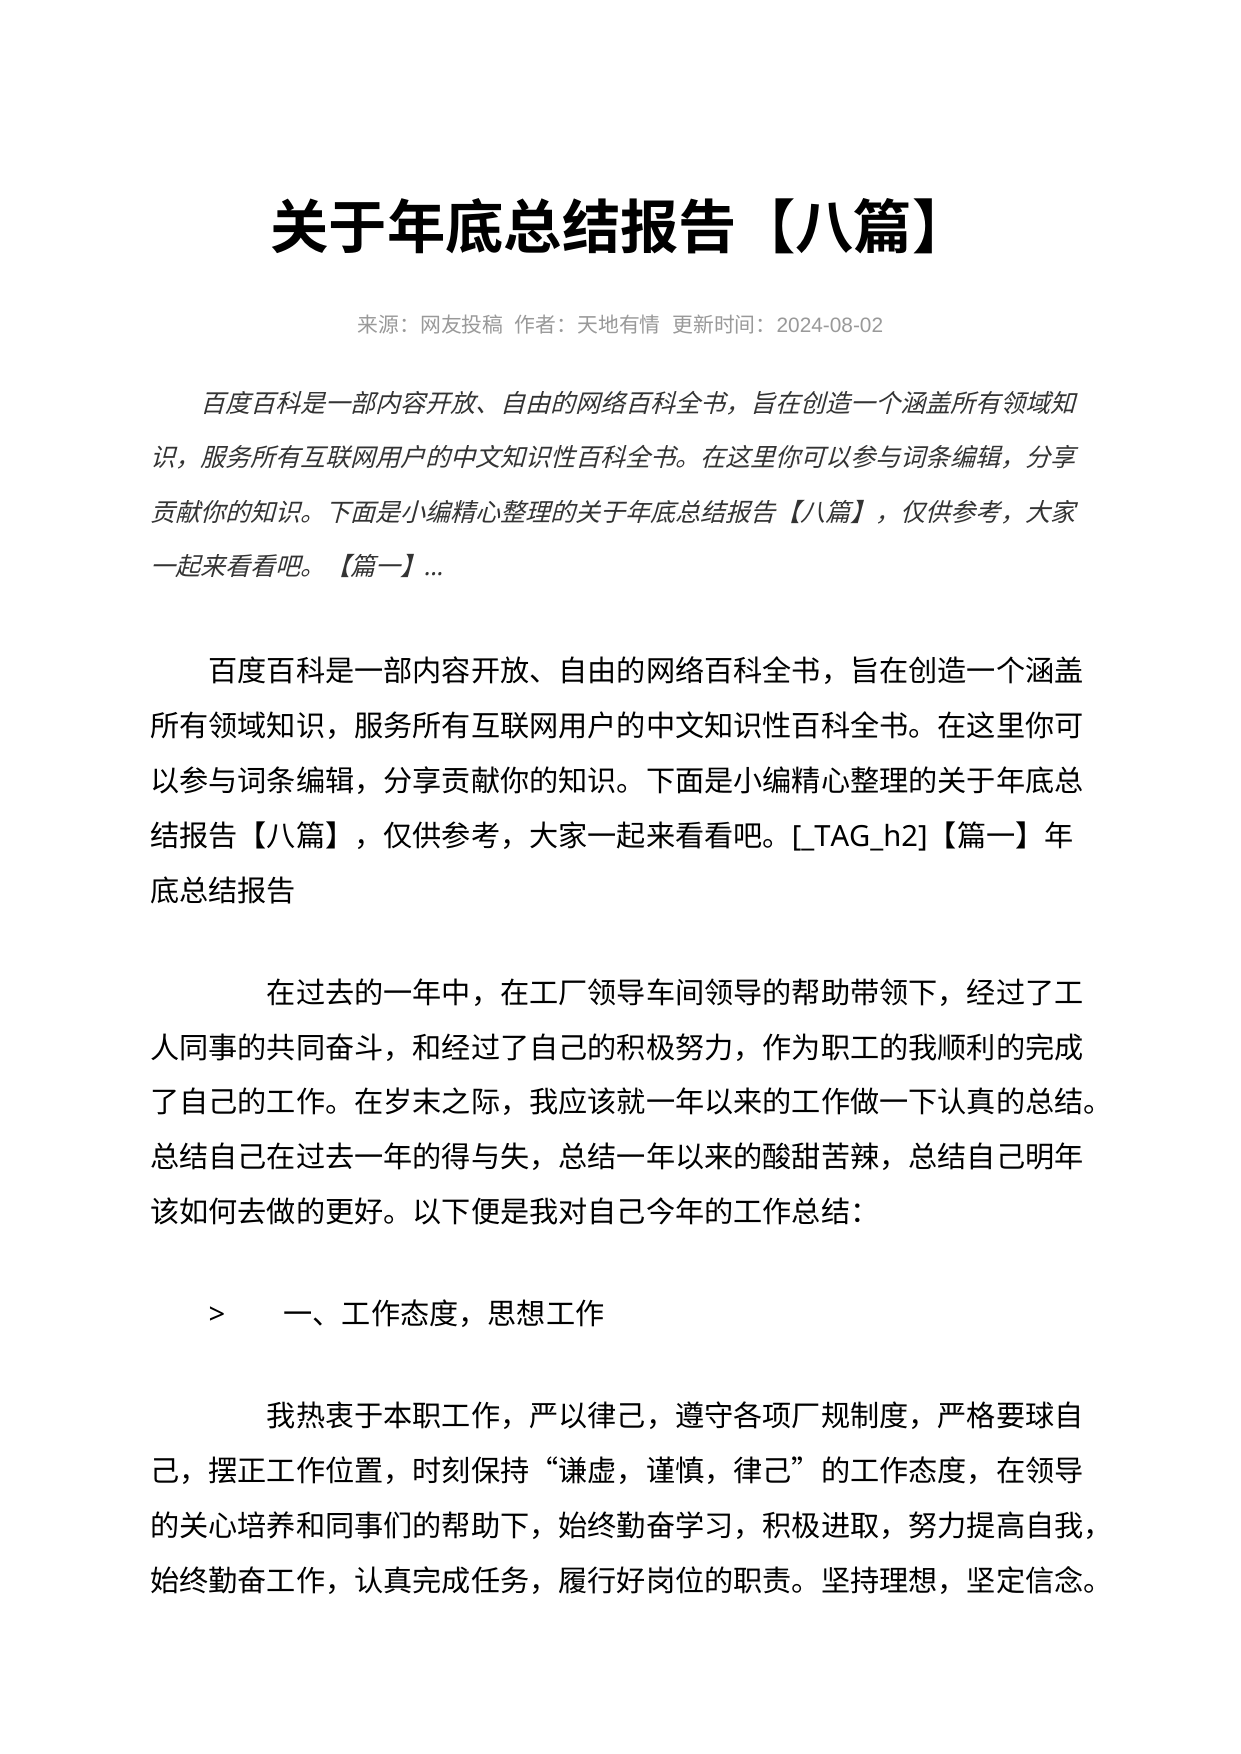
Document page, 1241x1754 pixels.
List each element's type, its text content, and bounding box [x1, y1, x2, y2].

text > 一、工作态度，思想工作 [150, 1291, 1090, 1333]
text 来源：网友投稿 作者：天地有情 更新时间：2024-08-02 [150, 313, 1090, 337]
subtitle 关于年底总结报告【八篇】 [150, 181, 1090, 266]
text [150, 1393, 1090, 1599]
text 在过去的一年中，在工厂领导车间领导的帮助带领下，经过了工人同事的共同奋斗，和经过了自己的积极努力，作为职工的我顺利的完成了自己的工作。在岁末之际，我应该就一年以来的工作做一下认真的总结。总结自己在过去一年的得与失，总结一年以来的酸甜苦辣，总结自己明年该如何去做的更好。以下便是我对自己今年的工作总结： [150, 969, 1090, 1231]
text 百度百科是一部内容开放、自由的网络百科全书，旨在创造一个涵盖所有领域知识，服务所有互联网用户的中文知识性百科全书。在这里你可以参与词条编辑，分享贡献你的知识。下面是小编精心整理的关于年底总结报告【八篇】，仅供参考，大家一起来看看吧。【篇一】... [150, 383, 1090, 583]
text 百度百科是一部内容开放、自由的网络百科全书，旨在创造一个涵盖所有领域知识，服务所有互联网用户的中文知识性百科全书。在这里你可以参与词条编辑，分享贡献你的知识。下面是小编精心整理的关于年底总结报告【八篇】，仅供参考，大家一起来看看吧。[_TAG_h2]【篇一】年底总结报告 [150, 648, 1090, 910]
